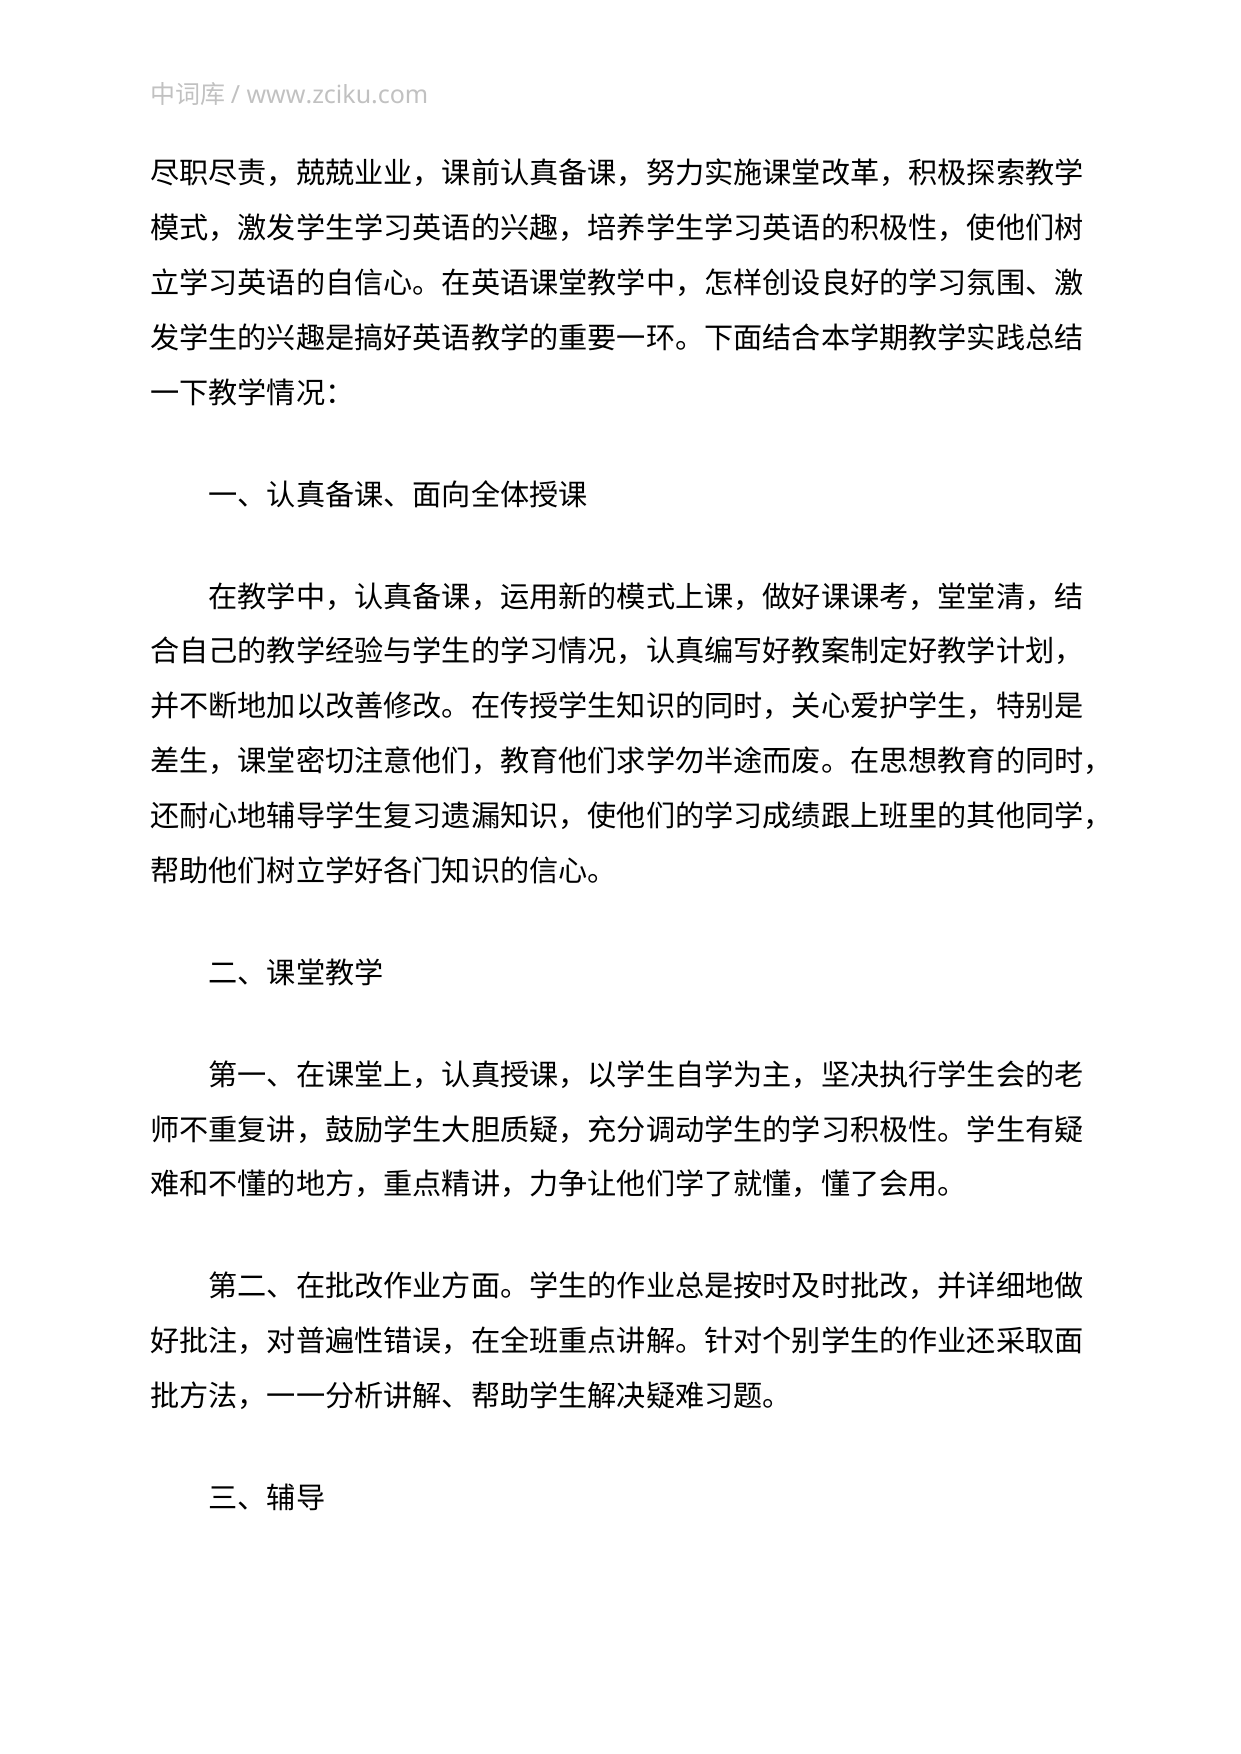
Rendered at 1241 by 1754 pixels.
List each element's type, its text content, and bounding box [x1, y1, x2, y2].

text 三、辅导 [150, 1474, 1090, 1517]
text 第二、在批改作业方面。学生的作业总是按时及时批改，并详细地做好批注，对普遍性错误，在全班重点讲解。针对个别学生的作业还采取面批方法，一一分析讲解、帮助学生解决疑难习题。 [150, 1263, 1090, 1415]
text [150, 150, 1090, 412]
text 第一、在课堂上，认真授课，以学生自学为主，坚决执行学生会的老师不重复讲，鼓励学生大胆质疑，充分调动学生的学习积极性。学生有疑难和不懂的地方，重点精讲，力争让他们学了就懂，懂了会用。 [150, 1051, 1090, 1203]
text 一、认真备课、面向全体授课 [150, 471, 1090, 514]
text 在教学中，认真备课，运用新的模式上课，做好课课考，堂堂清，结合自己的教学经验与学生的学习情况，认真编写好教案制定好教学计划，并不断地加以改善修改。在传授学生知识的同时，关心爱护学生，特别是差生，课堂密切注意他们，教育他们求学勿半途而废。在思想教育的同时，还耐心地辅导学生复习遗漏知识，使他们的学习成绩跟上班里的其他同学，帮助他们树立学好各门知识的信心。 [150, 573, 1090, 890]
text 二、课堂教学 [150, 949, 1090, 992]
